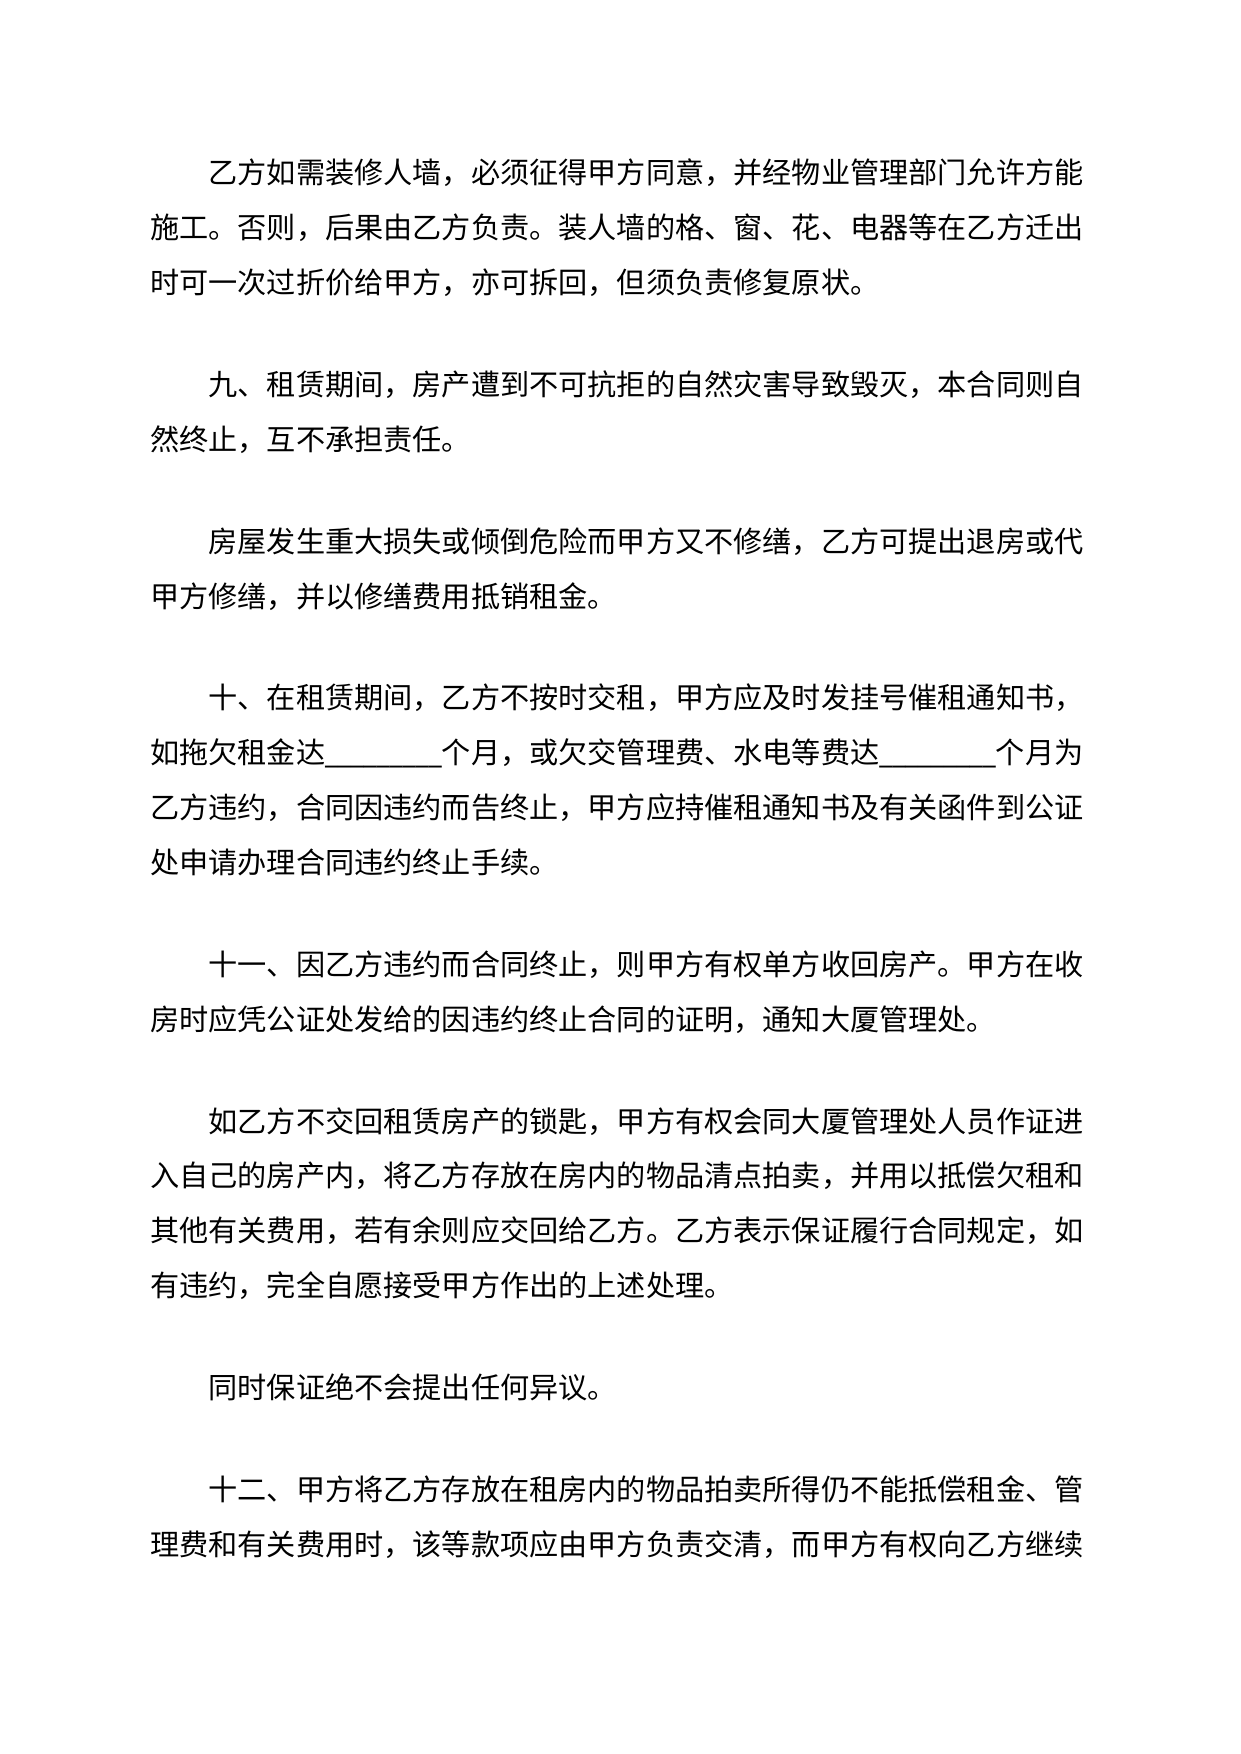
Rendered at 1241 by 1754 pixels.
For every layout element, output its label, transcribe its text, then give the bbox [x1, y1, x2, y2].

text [150, 1466, 1090, 1563]
text 十、在租赁期间，乙方不按时交租，甲方应及时发挂号催租通知书，如拖欠租金达_________个月，或欠交管理费、水电等费达_________个月为乙方违约，合同因违约而告终止，甲方应持催租通知书及有关函件到公证处申请办理合同违约终止手续。 [150, 675, 1090, 882]
text 十一、因乙方违约而合同终止，则甲方有权单方收回房产。甲方在收房时应凭公证处发给的因违约终止合同的证明，通知大厦管理处。 [150, 941, 1090, 1039]
text 同时保证绝不会提出任何异议。 [150, 1364, 1090, 1407]
text 乙方如需装修人墙，必须征得甲方同意，并经物业管理部门允许方能施工。否则，后果由乙方负责。装人墙的格、窗、花、电器等在乙方迁出时可一次过折价给甲方，亦可拆回，但须负责修复原状。 [150, 150, 1090, 302]
text 房屋发生重大损失或倾倒危险而甲方又不修缮，乙方可提出退房或代甲方修缮，并以修缮费用抵销租金。 [150, 518, 1090, 615]
text 九、租赁期间，房产遭到不可抗拒的自然灾害导致毁灭，本合同则自然终止，互不承担责任。 [150, 362, 1090, 459]
text 如乙方不交回租赁房产的锁匙，甲方有权会同大厦管理处人员作证进入自己的房产内，将乙方存放在房内的物品清点拍卖，并用以抵偿欠租和其他有关费用，若有余则应交回给乙方。乙方表示保证履行合同规定，如有违约，完全自愿接受甲方作出的上述处理。 [150, 1098, 1090, 1305]
